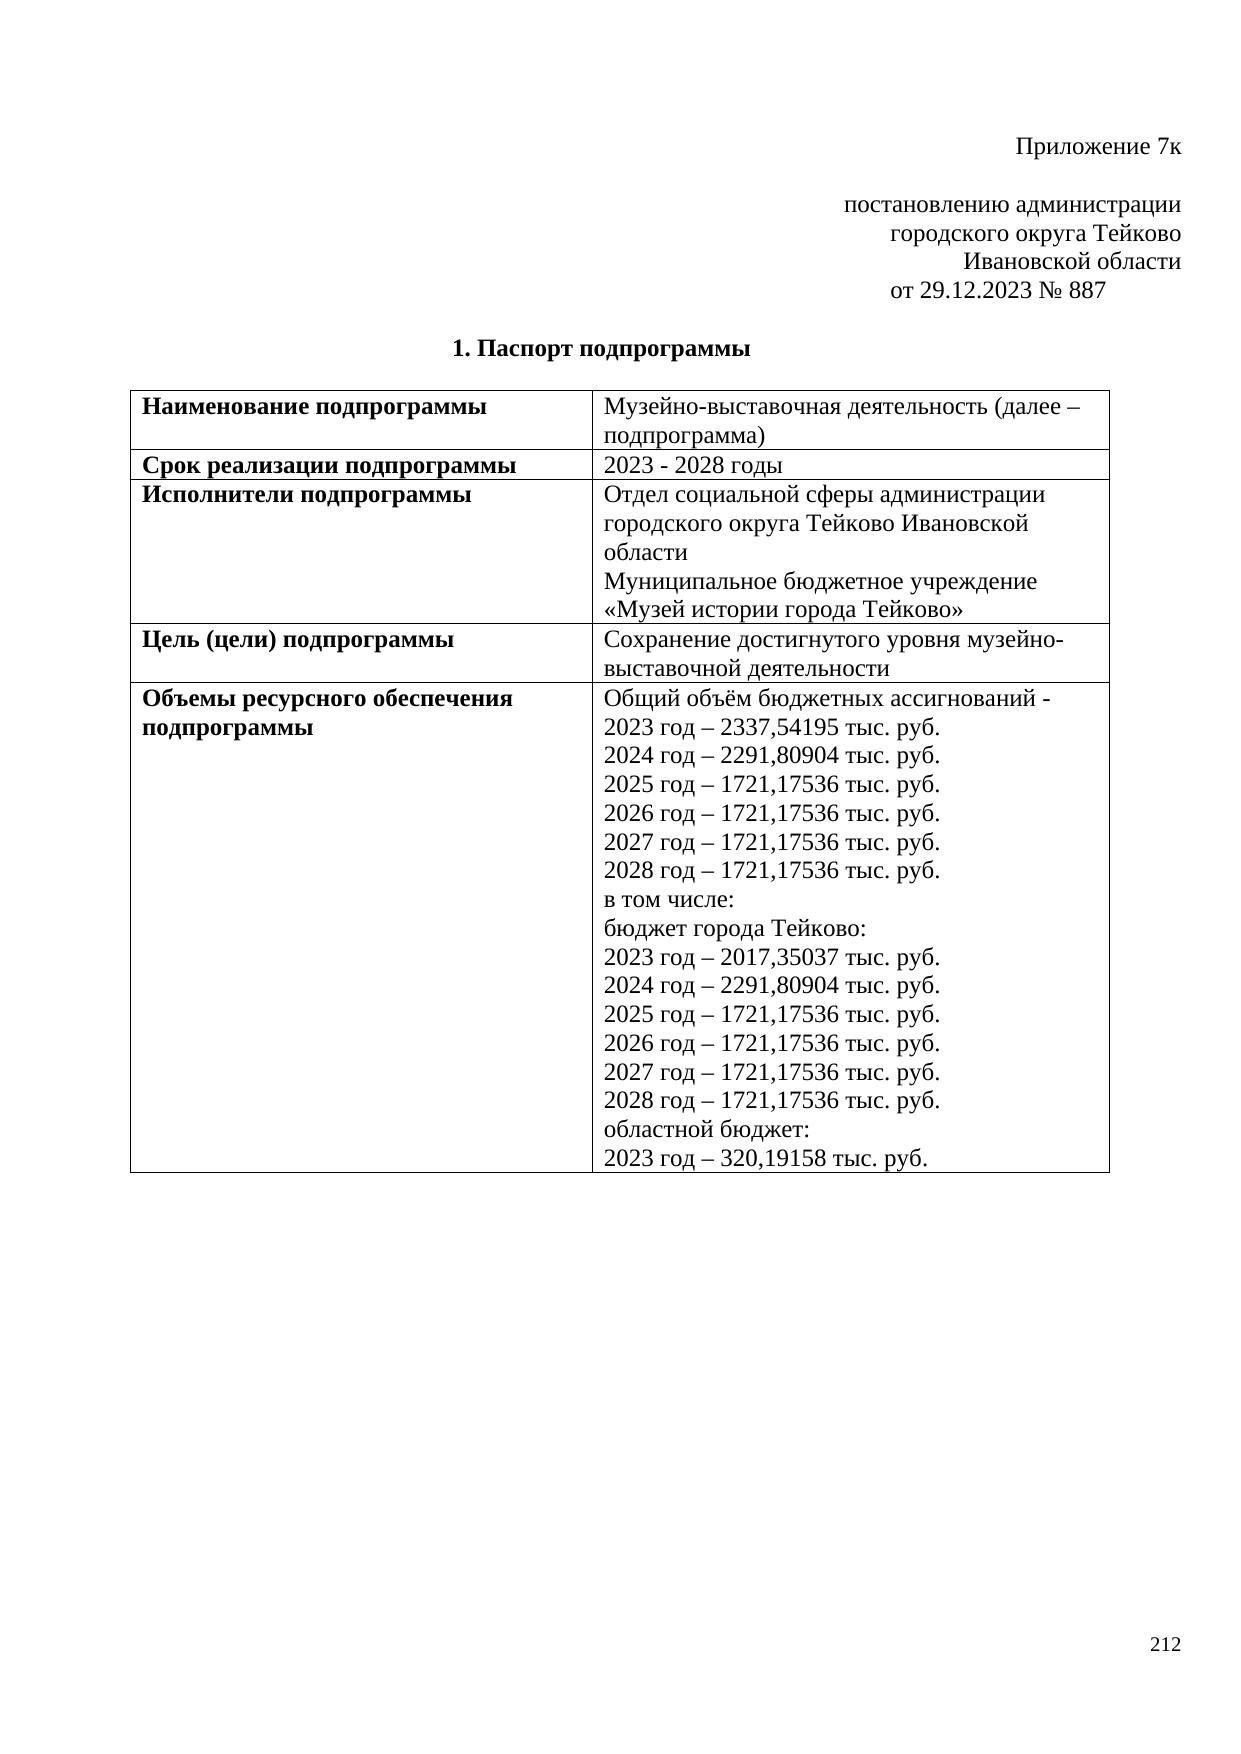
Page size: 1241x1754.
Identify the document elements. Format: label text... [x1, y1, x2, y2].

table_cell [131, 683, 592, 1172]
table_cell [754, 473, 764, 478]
text Приложение 7к [59, 131, 1181, 160]
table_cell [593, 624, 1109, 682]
text от 29.12.2023 № 887 [59, 275, 1181, 304]
text 1. Паспорт подпрограммы [22, 333, 1181, 361]
text Ивановской области [59, 246, 1181, 275]
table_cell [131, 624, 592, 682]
text постановлению администрации [59, 189, 1181, 218]
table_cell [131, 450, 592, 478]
text городского округа Тейково [59, 218, 1181, 246]
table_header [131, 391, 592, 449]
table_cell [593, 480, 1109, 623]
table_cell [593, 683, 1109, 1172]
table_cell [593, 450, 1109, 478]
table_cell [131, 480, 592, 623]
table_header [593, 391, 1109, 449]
